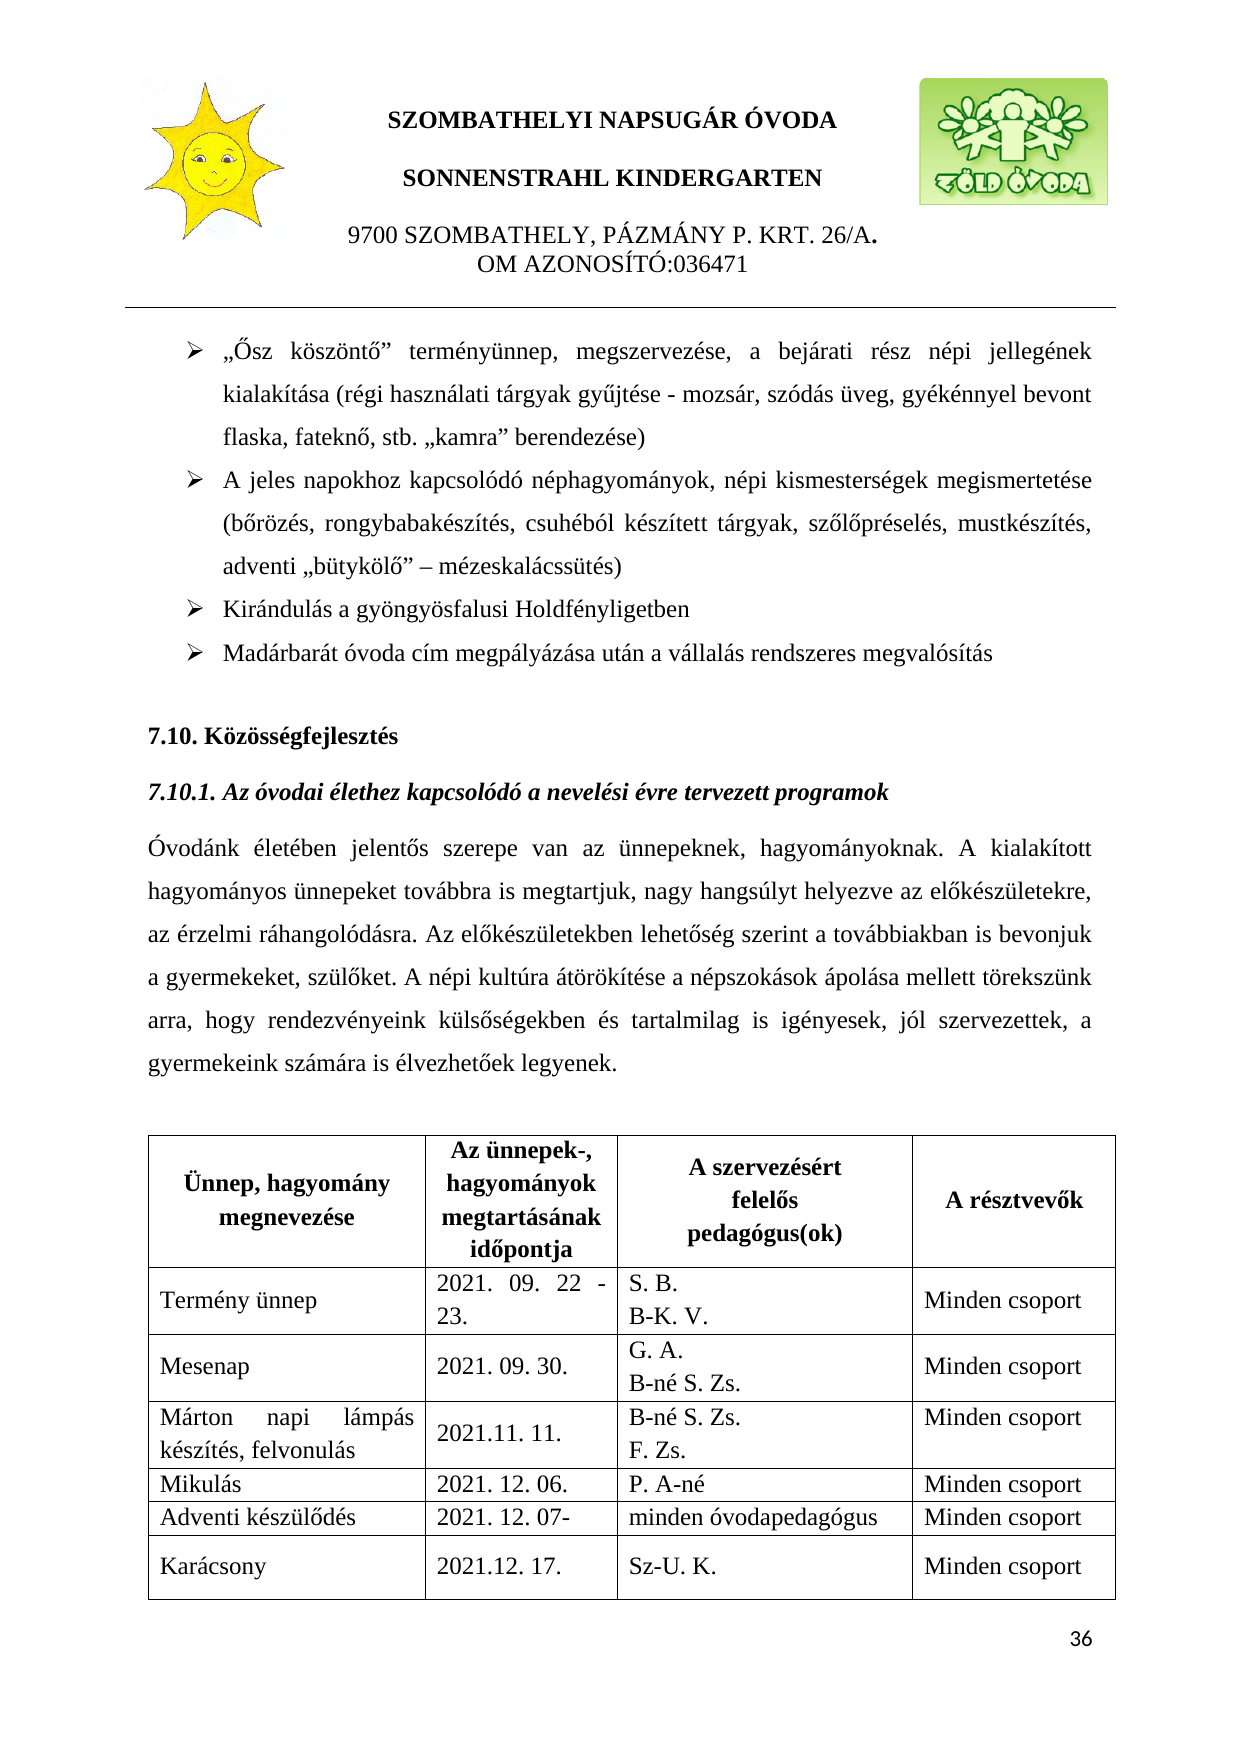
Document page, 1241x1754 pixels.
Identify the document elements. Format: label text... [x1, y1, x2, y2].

picture [919, 78, 1108, 205]
table_cell 2021. 12. 07- [426, 1502, 617, 1535]
table_cell Sz-U. K. [618, 1536, 912, 1599]
table_cell minden óvodapedagógus [618, 1502, 912, 1535]
text Óvodánk életében jelentős szerepe van az ünnepeknek, hagyományoknak. A kialakított hagyományos ünnepeket továbbra is megtartjuk, nagy hangsúlyt helyezve az előkészületekre, az érzelmi ráhangolódásra. Az előkészületekben lehetőség szerint a továbbiakban is bevonjuk a gyermekeket, szülőket. A népi kultúra átörökítése a népszokások ápolása mellett törekszünk arra, hogy rendezvényeink külsőségekben és tartalmilag is igényesek, jól szervezettek, a gyermekeink számára is élvezhetőek legyenek. [148, 833, 1092, 1077]
table_header A szervezésért felelős pedagógus(ok) [618, 1136, 912, 1267]
list Madárbarát óvoda cím megpályázása után a vállalás rendszeres megvalósítás [185, 638, 1092, 666]
table_header A résztvevők [913, 1136, 1115, 1267]
list A jeles napokhoz kapcsolódó néphagyományok, népi kismesterségek megismertetése (bőrözés, rongybabakészítés, csuhéból készített tárgyak, szőlőpréselés, mustkészítés, adventi „bütykölő” – mézeskalácssütés) [185, 465, 1092, 580]
table_cell 2021.11. 11. [426, 1402, 617, 1468]
table_header Ünnep, hagyomány megnevezése [149, 1136, 425, 1267]
table_cell Minden csoport [913, 1502, 1115, 1535]
table_header Az ünnepek-, hagyományok megtartásának időpontja [426, 1136, 617, 1267]
table_cell Minden csoport [913, 1469, 1115, 1501]
subtitle 7.10.1. Az óvodai élethez kapcsolódó a nevelési évre tervezett programok [148, 777, 1092, 806]
table_cell 2021. 12. 06. [426, 1469, 617, 1501]
table_cell S. B. B-K. V. [618, 1268, 912, 1334]
table_cell Minden csoport [913, 1402, 1115, 1468]
table_cell Mikulás [149, 1469, 425, 1501]
table_cell Minden csoport [913, 1536, 1115, 1599]
table_cell Minden csoport [913, 1335, 1115, 1401]
table_cell Termény ünnep [149, 1268, 425, 1334]
list „Ősz köszöntő” terményünnep, megszervezése, a bejárati rész népi jellegének kialakítása (régi használati tárgyak gyűjtése - mozsár, szódás üveg, gyékénnyel bevont flaska, fateknő, stb. „kamra” berendezése) [185, 336, 1092, 451]
table_cell P. A-né [618, 1469, 912, 1501]
table_cell G. A. B-né S. Zs. [618, 1335, 912, 1401]
table_cell B-né S. Zs. F. Zs. [618, 1402, 912, 1468]
subtitle 7.10. Közösségfejlesztés [148, 721, 1092, 750]
table_cell 2021. 09. 30. [426, 1335, 617, 1401]
table_cell Márton napi lámpás készítés, felvonulás [149, 1402, 425, 1468]
table_cell Adventi készülődés [149, 1502, 425, 1535]
picture [137, 76, 288, 239]
table_cell 2021.12. 17. [426, 1536, 617, 1599]
table_cell Minden csoport [913, 1268, 1115, 1334]
table_cell Mesenap [149, 1335, 425, 1401]
table_cell Karácsony [149, 1536, 425, 1599]
list Kirándulás a gyöngyösfalusi Holdfényligetben [185, 594, 1092, 623]
table_cell 2021. 09. 22 -23. [426, 1268, 617, 1334]
